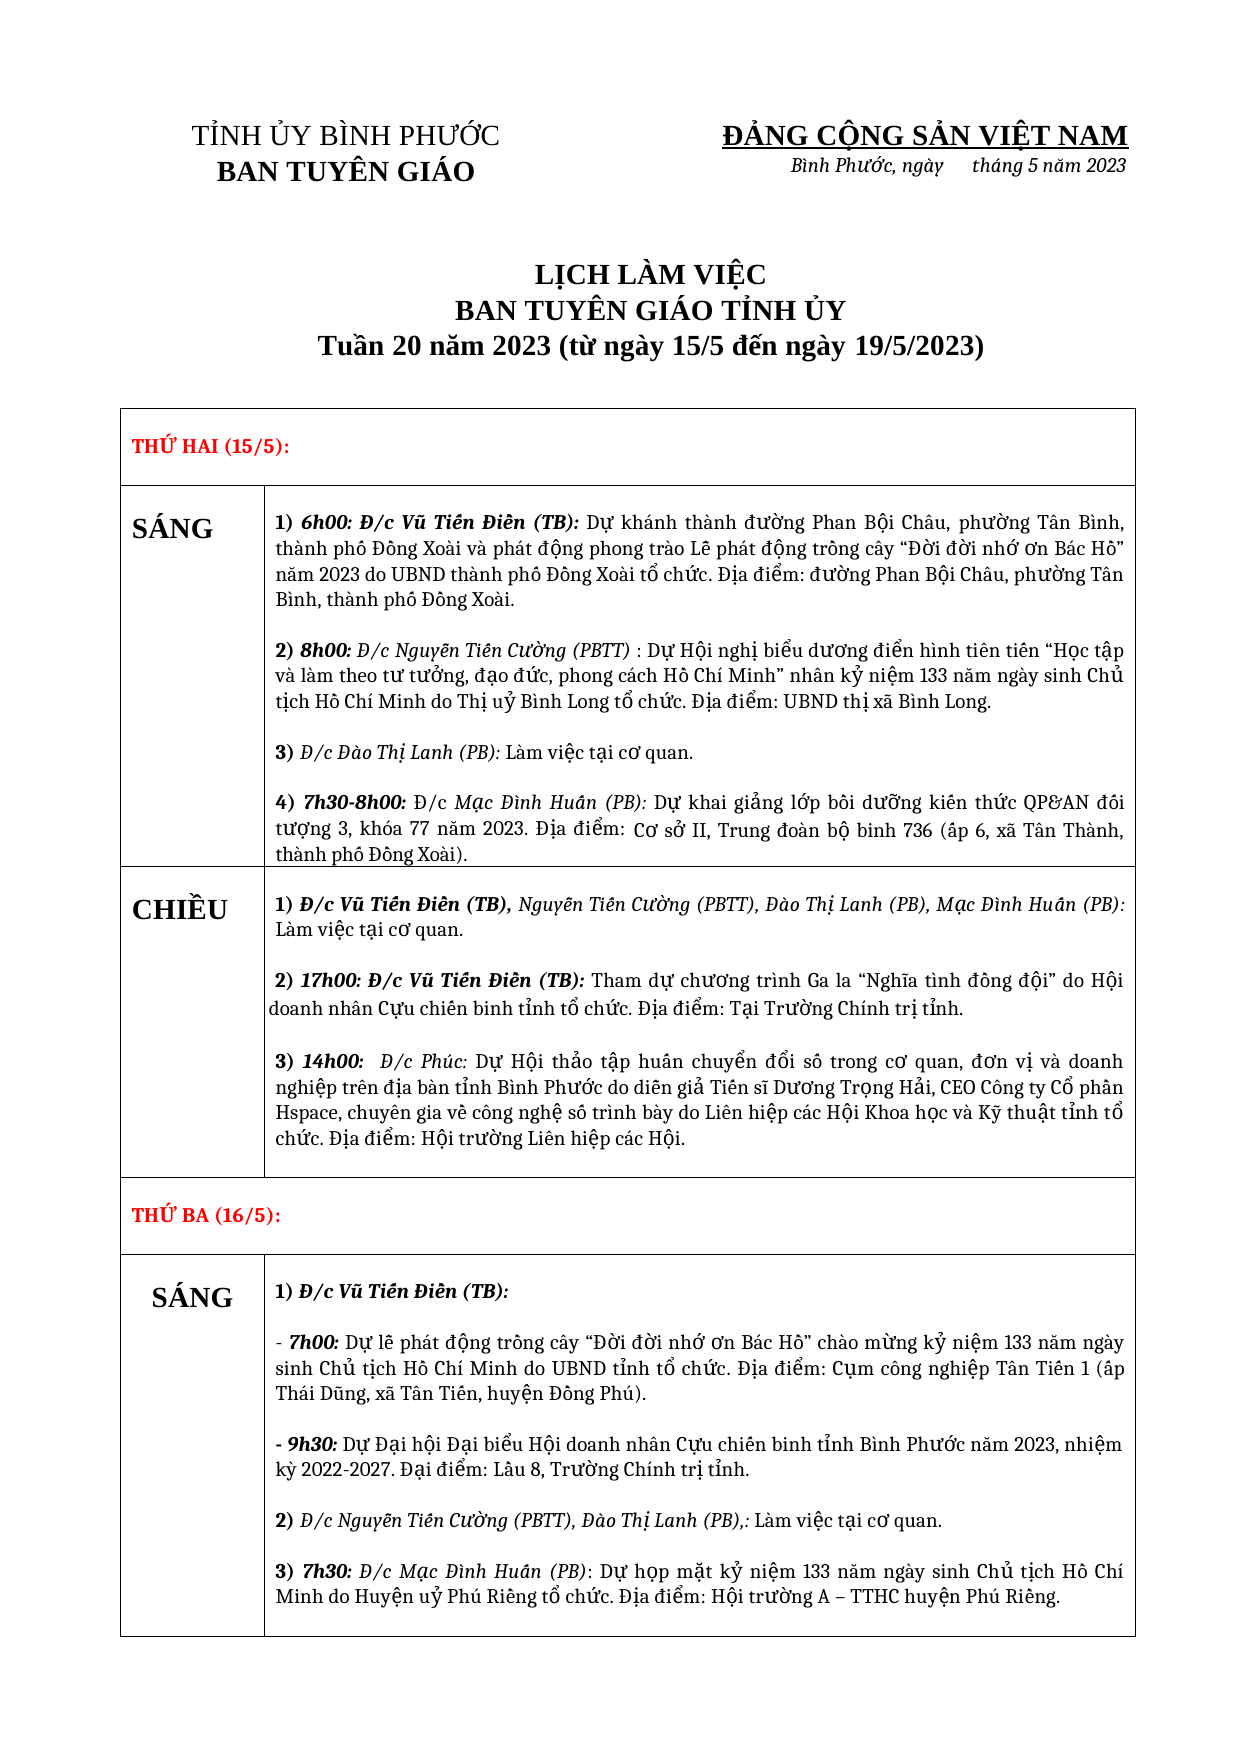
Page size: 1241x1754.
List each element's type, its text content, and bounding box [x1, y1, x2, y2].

text LỊCH LÀM VIỆC [150, 257, 1152, 293]
table_cell 1) Đ/c Vũ Tiến Điền (TB), Nguyễn Tiến Cường (PBTT), Đào Thị Lanh (PB), Mạc Đình Huấn (PB): Làm việc tại cơ quan. 2) 17h00: Đ/c Vũ Tiến Điền (TB): Tham dự chương trình Ga la “Nghĩa tình đồng đội” do Hội doanh nhân Cựu chiến binh tỉnh tổ chức. Địa điểm: Tại Trường Chính trị tỉnh. 3) 14h00: Đ/c Phúc: Dự Hội thảo tập huấn chuyển đổi số trong cơ quan, đơn vị và doanh nghiệp trên địa bàn tỉnh Bình Phước do diễn giả Tiến sĩ Dương Trọng Hải, CEO Công ty Cổ phần Hspace, chuyên gia về công nghệ số trình bày do Liên hiệp các Hội Khoa học và Kỹ thuật tỉnh tổ chức. Địa điểm: Hội trường Liên hiệp các Hội. [265, 867, 1135, 1177]
table_cell SÁNG [121, 1255, 264, 1636]
table_cell 1) Đ/c Vũ Tiến Điền (TB): - 7h00: Dự lễ phát động trồng cây “Đời đời nhớ ơn Bác Hồ” chào mừng kỷ niệm 133 năm ngày sinh Chủ tịch Hồ Chí Minh do UBND tỉnh tổ chức. Địa điểm: Cụm công nghiệp Tân Tiến 1 (ấp Thái Dũng, xã Tân Tiến, huyện Đồng Phú). - 9h30: Dự Đại hội Đại biểu Hội doanh nhân Cựu chiến binh tỉnh Bình Phước năm 2023, nhiệm kỳ 2022-2027. Đại điểm: Lầu 8, Trường Chính trị tỉnh. 2) Đ/c Nguyễn Tiến Cường (PBTT), Đào Thị Lanh (PB),: Làm việc tại cơ quan. 3) 7h30: Đ/c Mạc Đình Huấn (PB): Dự họp mặt kỷ niệm 133 năm ngày sinh Chủ tịch Hồ Chí Minh do Huyện uỷ Phú Riềng tổ chức. Địa điểm: Hội trường A – TTHC huyện Phú Riềng. [265, 1255, 1135, 1636]
text BAN TUYÊN GIÁO TỈNH ỦY [150, 293, 1152, 328]
table_header THỨ HAI (15/5): [121, 409, 1135, 485]
text Tuần 20 năm 2023 (từ ngày 15/5 đến ngày 19/5/2023) [150, 328, 1152, 364]
table_header TỈNH ỦY BÌNH PHƯỚC BAN TUYÊN GIÁO [150, 118, 542, 223]
table_cell SÁNG [121, 486, 264, 866]
table_cell CHIỀU [121, 867, 264, 1177]
table_cell THỨ BA (16/5): [121, 1178, 1135, 1254]
table_cell 1) 6h00: Đ/c Vũ Tiến Điền (TB): Dự khánh thành đường Phan Bội Châu, phường Tân Bình, thành phố Đồng Xoài và phát động phong trào Lễ phát động trồng cây “Đời đời nhớ ơn Bác Hồ” năm 2023 do UBND thành phố Đồng Xoài tổ chức. Địa điểm: đường Phan Bội Châu, phường Tân Bình, thành phố Đồng Xoài. 2) 8h00: Đ/c Nguyễn Tiến Cường (PBTT) : Dự Hội nghị biểu dương điển hình tiên tiến “Học tập và làm theo tư tưởng, đạo đức, phong cách Hồ Chí Minh” nhân kỷ niệm 133 năm ngày sinh Chủ tịch Hồ Chí Minh do Thị uỷ Bình Long tổ chức. Địa điểm: UBND thị xã Bình Long. 3) Đ/c Đào Thị Lanh (PB): Làm việc tại cơ quan. 4) 7h30-8h00: Đ/c Mạc Đình Huấn (PB): Dự khai giảng lớp bồi dưỡng kiến thức QP&AN đối tượng 3, khóa 77 năm 2023. Địa điểm: Cơ sở II, Trung đoàn bộ binh 736 (ấp 6, xã Tân Thành, thành phố Đồng Xoài). [265, 486, 1135, 866]
table_header ĐẢNG CỘNG SẢN VIỆT NAM Bình Phước, ngày tháng 5 năm 2023 [542, 118, 1139, 223]
